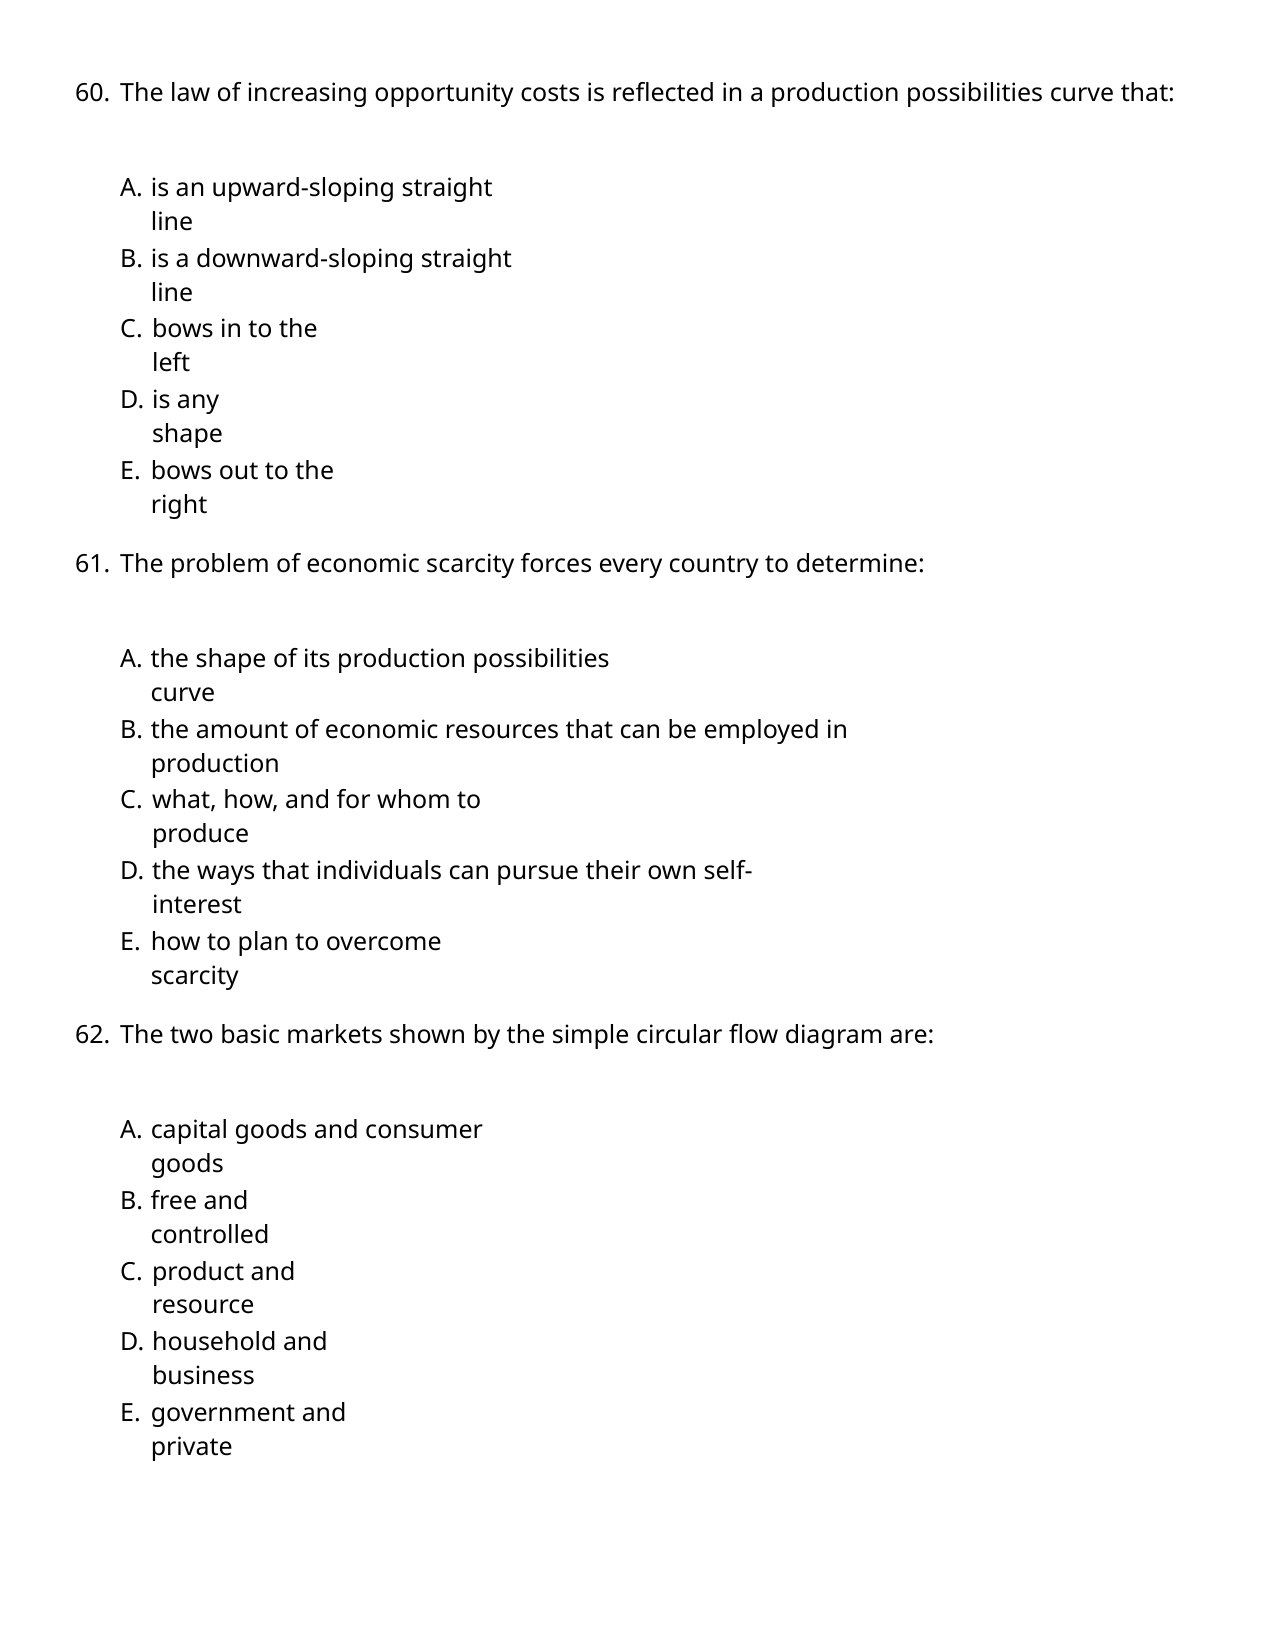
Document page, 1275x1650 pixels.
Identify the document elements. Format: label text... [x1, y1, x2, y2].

table_header 61. [75, 546, 120, 992]
table_header 60. [75, 75, 120, 521]
table_header The two basic markets shown by the simple circular flow diagram are: [120, 1017, 1200, 1463]
table_header The problem of economic scarcity forces every country to determine: [120, 546, 1200, 992]
table_header The law of increasing opportunity costs is reflected in a production possibilities curve that: [120, 75, 1200, 521]
table_header 62. [75, 1017, 120, 1463]
